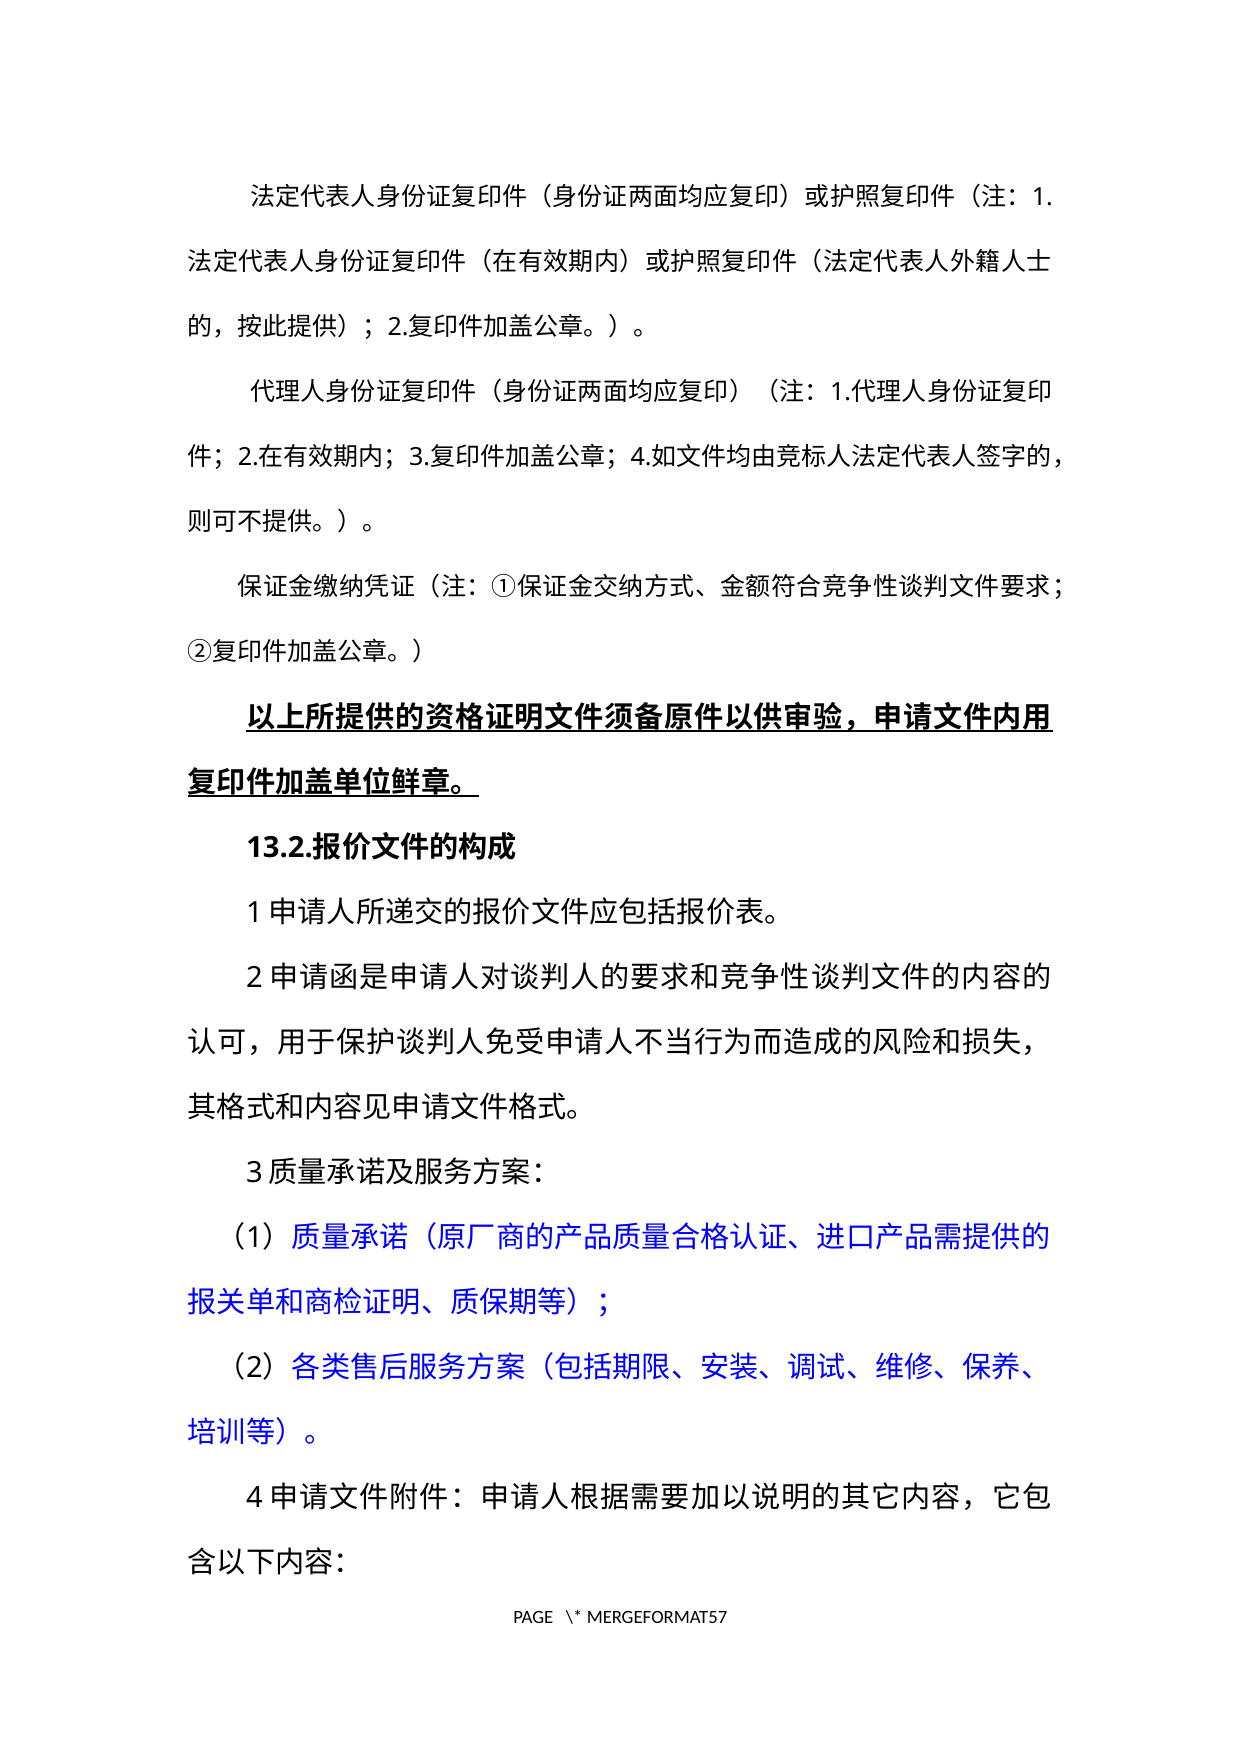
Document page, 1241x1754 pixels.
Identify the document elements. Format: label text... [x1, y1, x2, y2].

text 13.2.报价文件的构成 [187, 812, 1053, 877]
text （1）质量承诺（原厂商的产品质量合格认证、进口产品需提供的报关单和商检证明、质保期等）； [187, 1202, 1053, 1332]
text 4申请文件附件：申请人根据需要加以说明的其它内容，它包含以下内容： [187, 1462, 1053, 1592]
text 2申请函是申请人对谈判人的要求和竞争性谈判文件的内容的认可，用于保护谈判人免受申请人不当行为而造成的风险和损失，其格式和内容见申请文件格式。 [187, 942, 1053, 1137]
text 代理人身份证复印件（身份证两面均应复印）（注：1.代理人身份证复印件；2.在有效期内；3.复印件加盖公章；4.如文件均由竞标人法定代表人签字的，则可不提供。）。 [187, 357, 1053, 552]
text 法定代表人身份证复印件（身份证两面均应复印）或护照复印件（注：1.法定代表人身份证复印件（在有效期内）或护照复印件（法定代表人外籍人士的，按此提供）；2.复印件加盖公章。）。 [187, 162, 1053, 357]
text 3质量承诺及服务方案： [187, 1137, 1053, 1202]
text 以上所提供的资格证明文件须备原件以供审验，申请文件内用复印件加盖单位鲜章。 [187, 682, 1053, 812]
text 1申请人所递交的报价文件应包括报价表。 [187, 877, 1053, 942]
text 保证金缴纳凭证（注：①保证金交纳方式、金额符合竞争性谈判文件要求；②复印件加盖公章。） [187, 552, 1053, 682]
text （2）各类售后服务方案（包括期限、安装、调试、维修、保养、培训等）。 [187, 1332, 1053, 1462]
